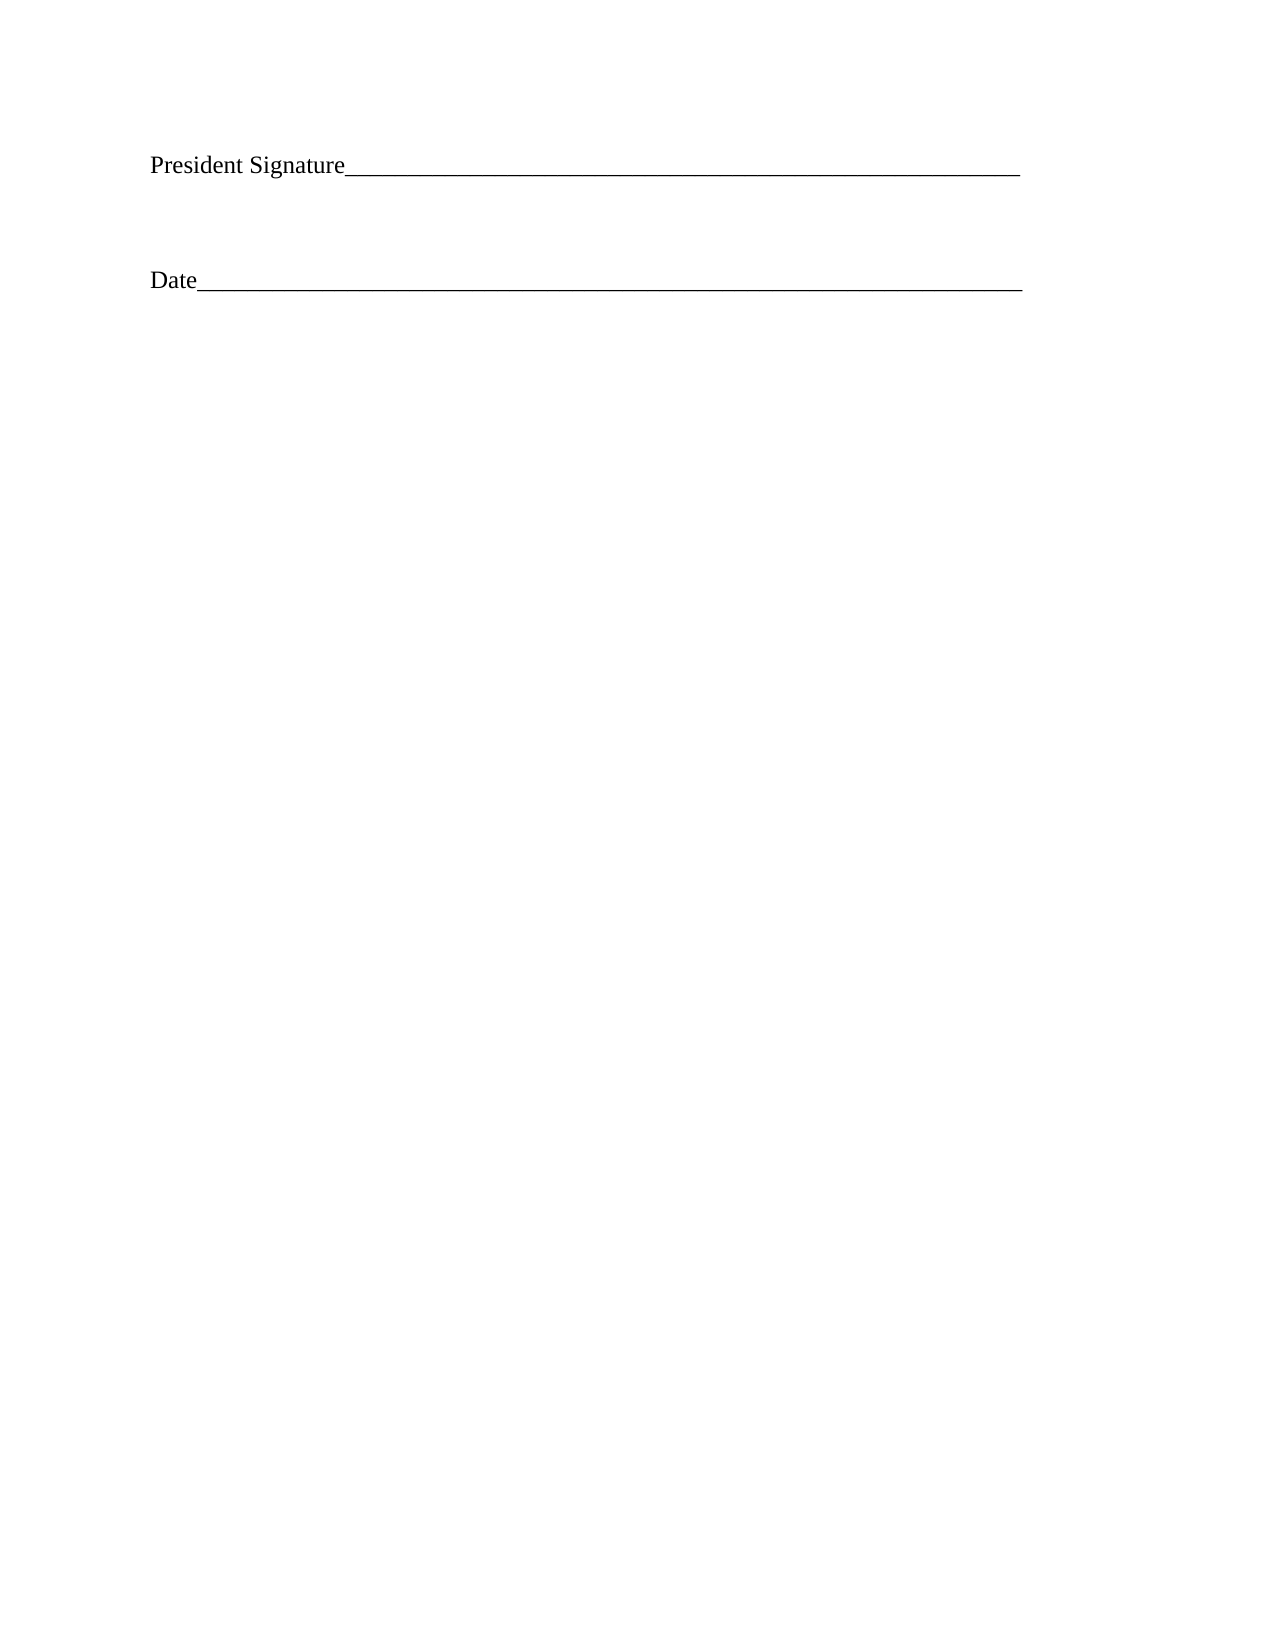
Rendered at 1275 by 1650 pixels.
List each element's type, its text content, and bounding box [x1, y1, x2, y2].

text Date__________________________________________________________________ [150, 265, 1125, 294]
text President Signature______________________________________________________ [150, 150, 1125, 179]
